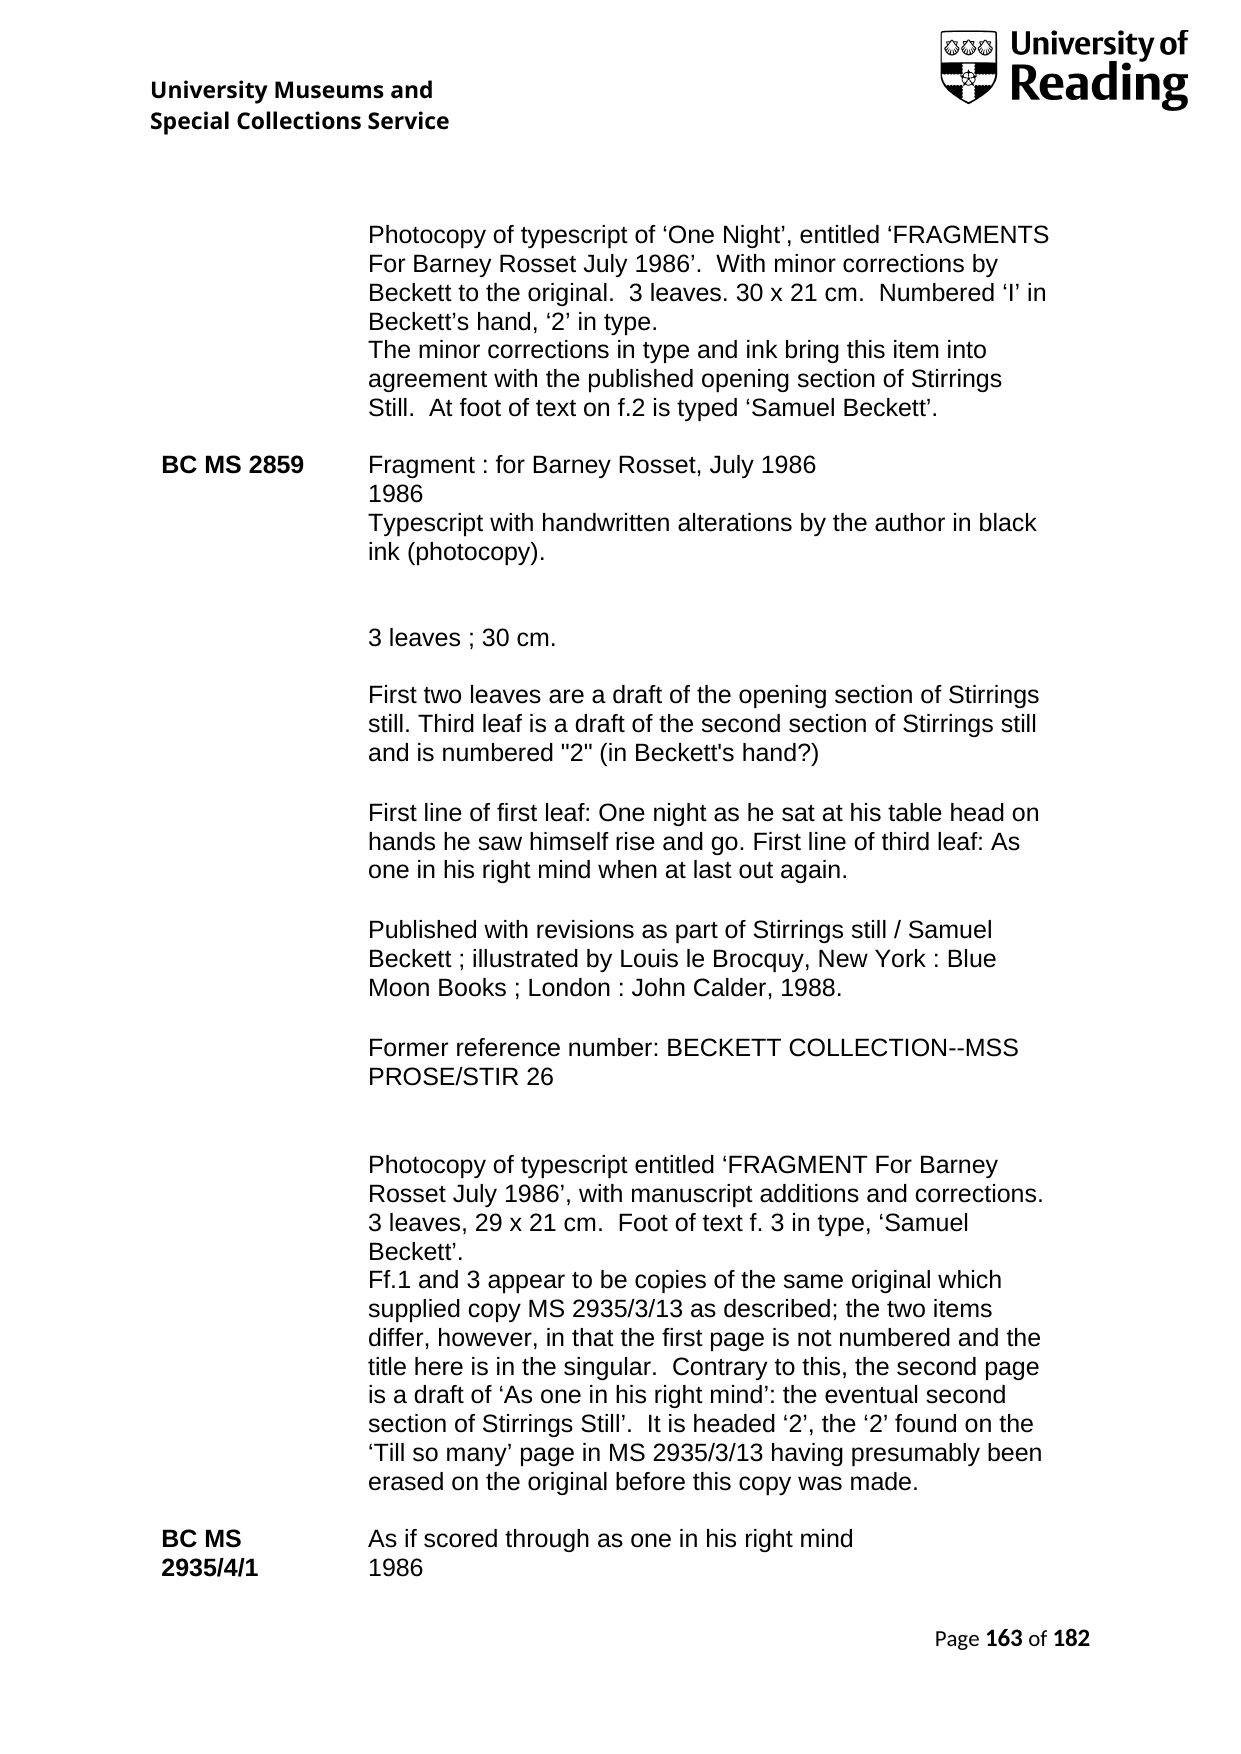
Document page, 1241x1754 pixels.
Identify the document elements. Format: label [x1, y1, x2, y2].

picture [940, 30, 1189, 111]
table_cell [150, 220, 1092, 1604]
